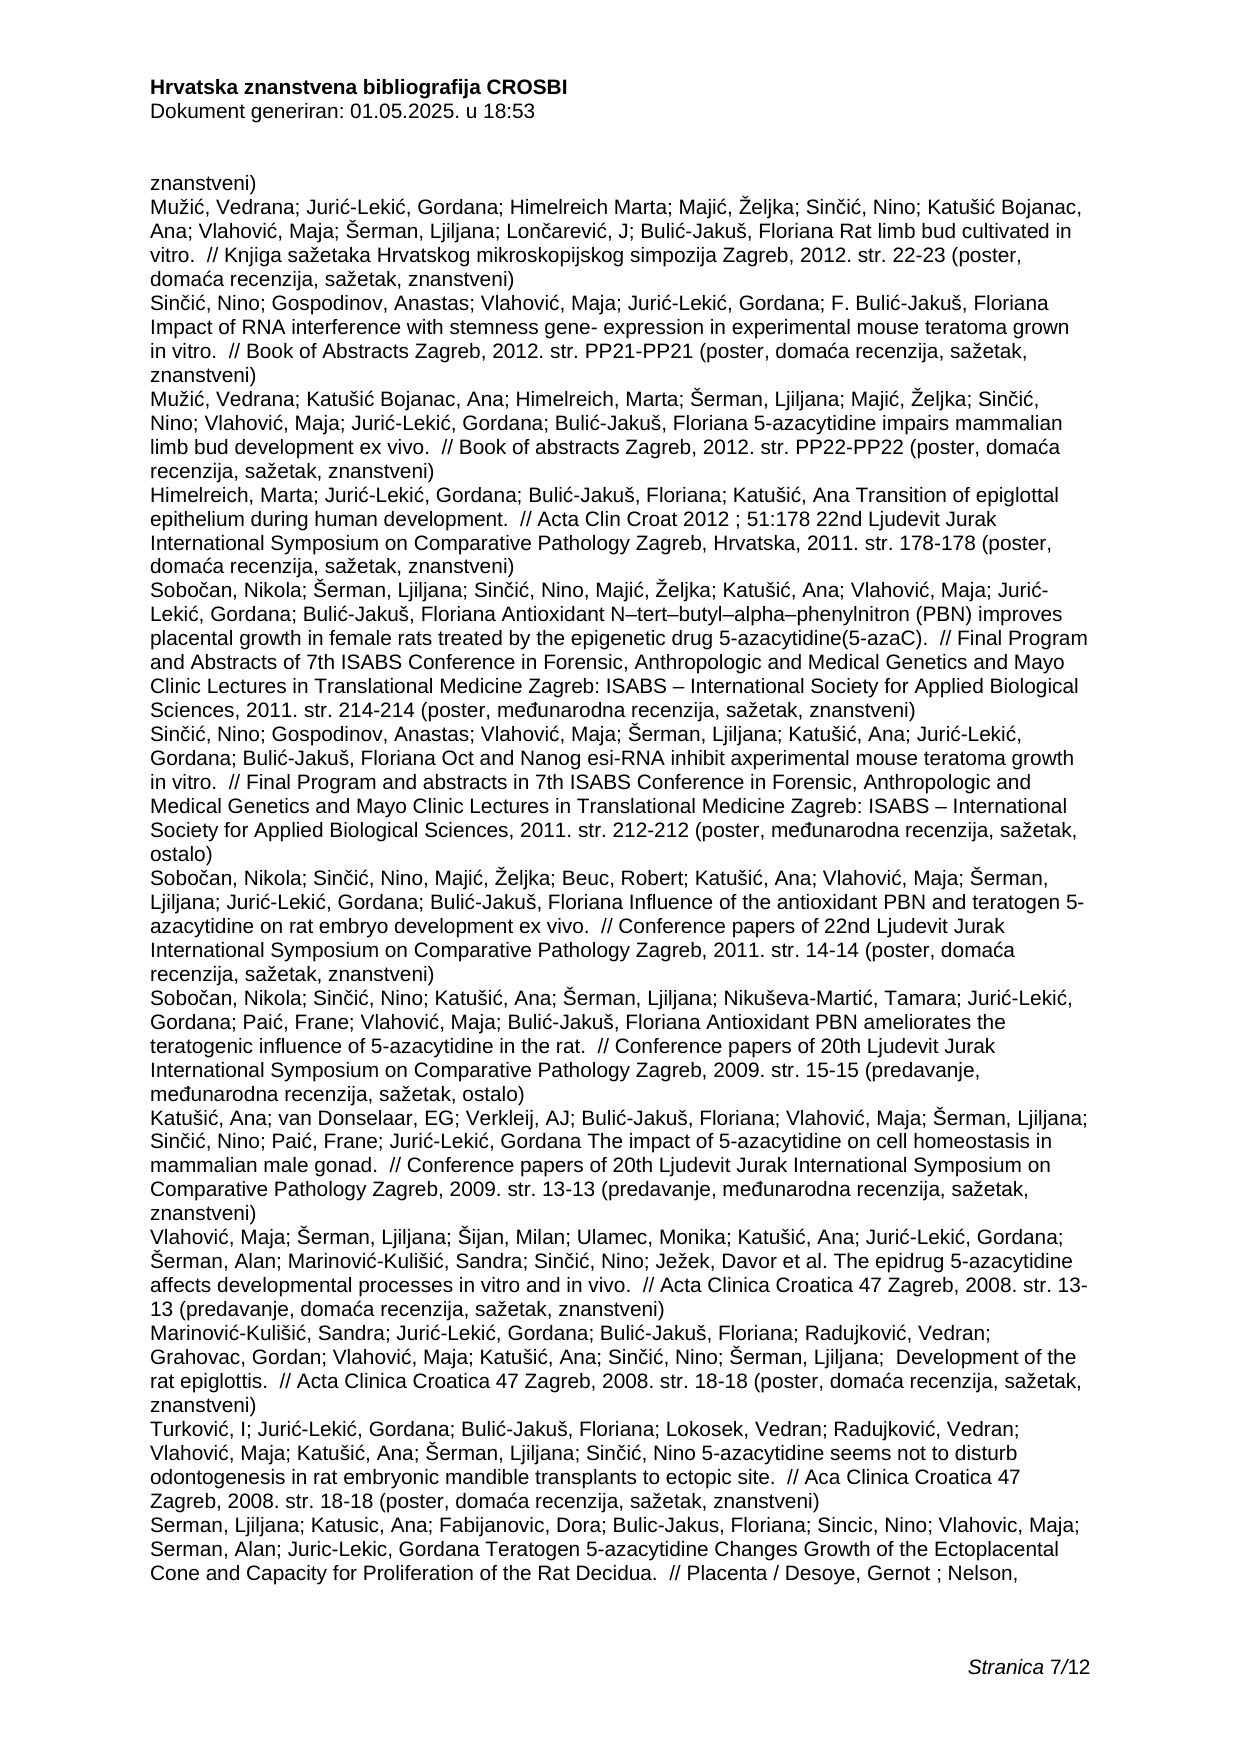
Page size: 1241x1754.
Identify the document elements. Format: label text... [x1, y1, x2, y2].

text Sobočan, Nikola; Šerman, Ljiljana; Sinčić, Nino, Majić, Željka; Katušić, Ana; Vlahović, Maja; Jurić-Lekić, Gordana; Bulić-Jakuš, Floriana [150, 578, 1090, 722]
text Katušić, Ana; van Donselaar, EG; Verkleij, AJ; Bulić-Jakuš, Floriana; Vlahović, Maja; Šerman, Ljiljana; Sinčić, Nino; Paić, Frane; Jurić-Lekić, Gordana [150, 1105, 1090, 1225]
text Mužić, Vedrana; Jurić-Lekić, Gordana; Himelreich Marta; Majić, Željka; Sinčić, Nino; Katušić Bojanac, Ana; Vlahović, Maja; Šerman, Ljiljana; Lončarević, J; Bulić-Jakuš, Floriana [150, 195, 1090, 291]
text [150, 1513, 1090, 1584]
text Mužić, Vedrana; Katušić Bojanac, Ana; Himelreich, Marta; Šerman, Ljiljana; Majić, Željka; Sinčić, Nino; Vlahović, Maja; Jurić-Lekić, Gordana; Bulić-Jakuš, Floriana [150, 387, 1090, 482]
text Sinčić, Nino; Gospodinov, Anastas; Vlahović, Maja; Jurić-Lekić, Gordana; F. Bulić-Jakuš, Floriana [150, 291, 1090, 387]
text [150, 171, 1090, 195]
text Vlahović, Maja; Šerman, Ljiljana; Šijan, Milan; Ulamec, Monika; Katušić, Ana; Jurić-Lekić, Gordana; Šerman, Alan; Marinović-Kulišić, Sandra; Sinčić, Nino; Ježek, Davor et al. [150, 1225, 1090, 1321]
text Sobočan, Nikola; Sinčić, Nino; Katušić, Ana; Šerman, Ljiljana; Nikuševa-Martić, Tamara; Jurić-Lekić, Gordana; Paić, Frane; Vlahović, Maja; Bulić-Jakuš, Floriana [150, 986, 1090, 1105]
text Sinčić, Nino; Gospodinov, Anastas; Vlahović, Maja; Šerman, Ljiljana; Katušić, Ana; Jurić-Lekić, Gordana; Bulić-Jakuš, Floriana [150, 722, 1090, 866]
text Marinović-Kulišić, Sandra; Jurić-Lekić, Gordana; Bulić-Jakuš, Floriana; Radujković, Vedran; Grahovac, Gordan; Vlahović, Maja; Katušić, Ana; Sinčić, Nino; Šerman, Ljiljana; [150, 1321, 1090, 1417]
text Turković, I; Jurić-Lekić, Gordana; Bulić-Jakuš, Floriana; Lokosek, Vedran; Radujković, Vedran; Vlahović, Maja; Katušić, Ana; Šerman, Ljiljana; Sinčić, Nino [150, 1417, 1090, 1513]
text Sobočan, Nikola; Sinčić, Nino, Majić, Željka; Beuc, Robert; Katušić, Ana; Vlahović, Maja; Šerman, Ljiljana; Jurić-Lekić, Gordana; Bulić-Jakuš, Floriana [150, 866, 1090, 986]
text Himelreich, Marta; Jurić-Lekić, Gordana; Bulić-Jakuš, Floriana; Katušić, Ana [150, 482, 1090, 578]
